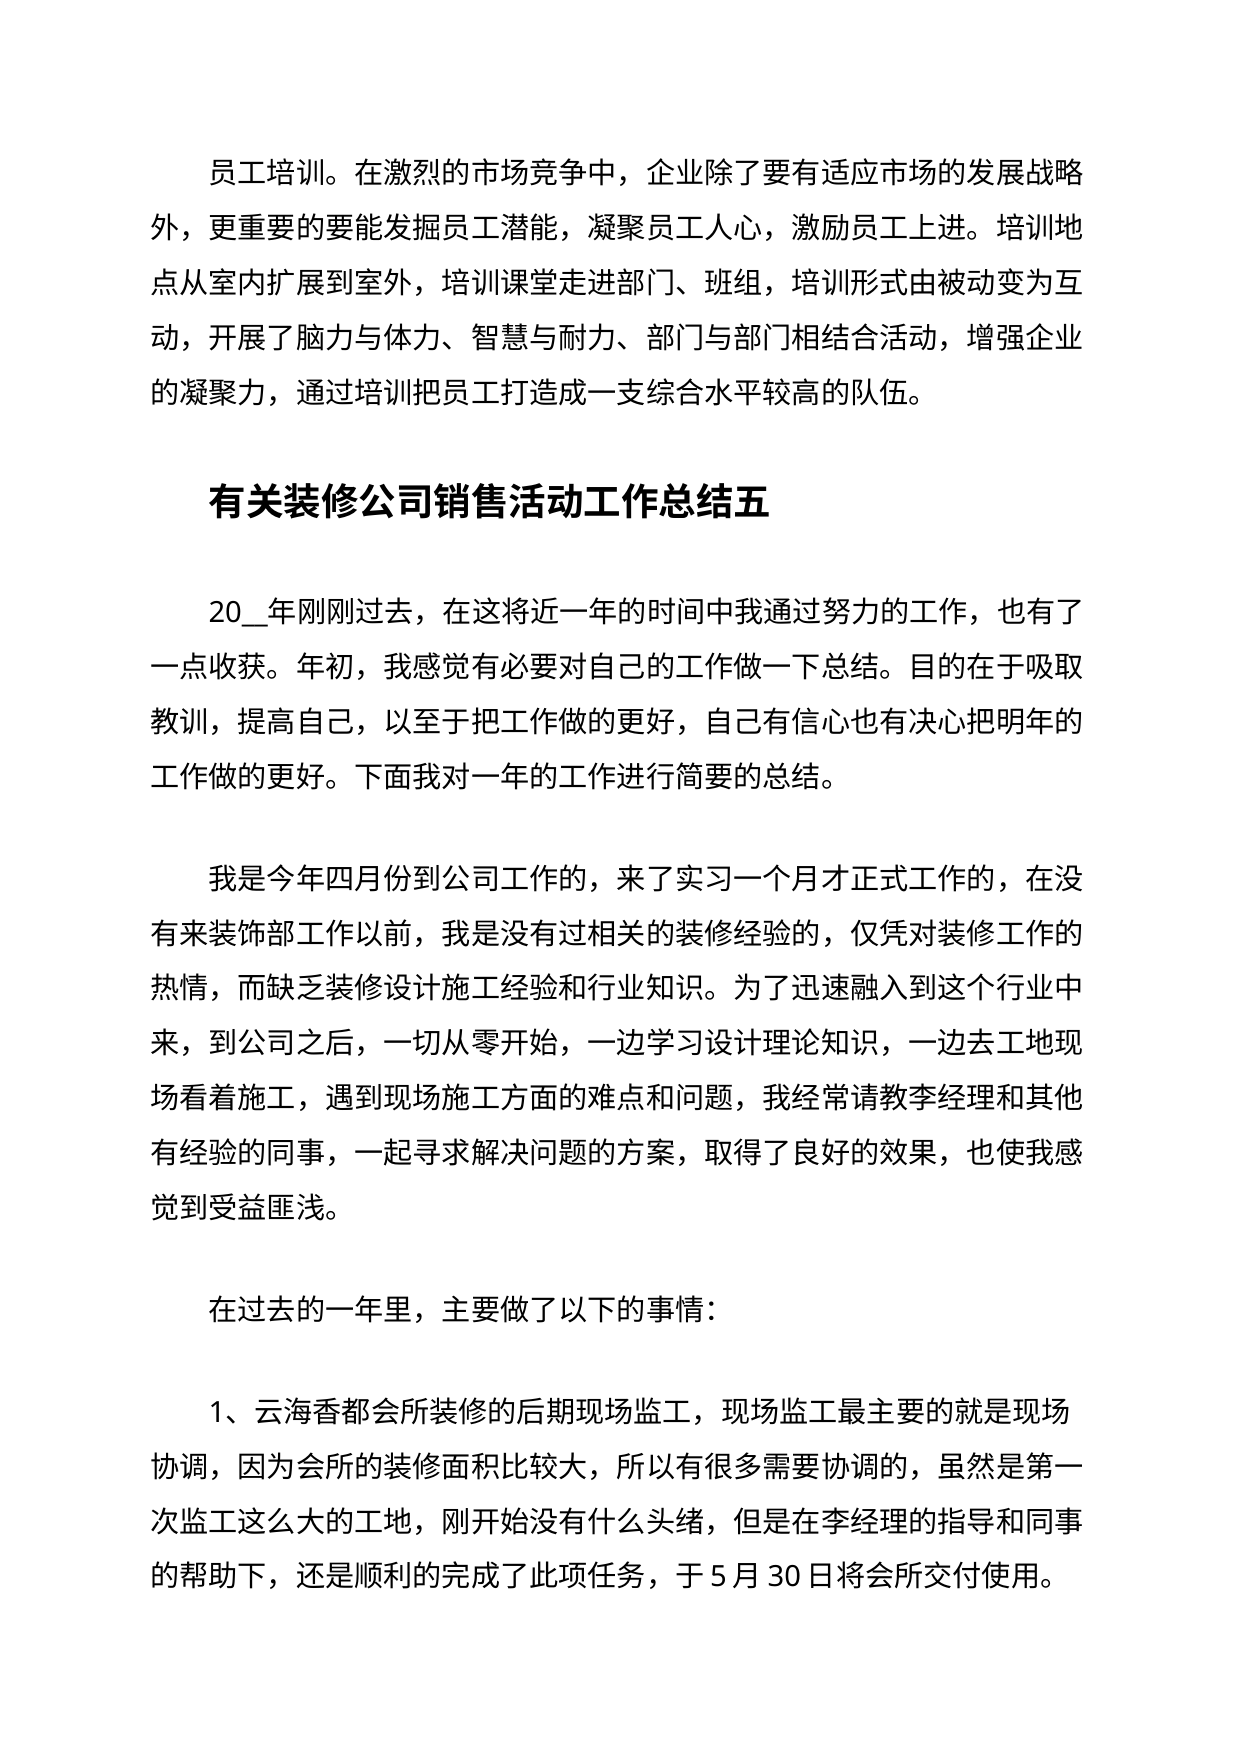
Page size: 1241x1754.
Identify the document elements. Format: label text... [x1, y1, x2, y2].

text 在过去的一年里，主要做了以下的事情： [150, 1286, 1090, 1329]
text 我是今年四月份到公司工作的，来了实习一个月才正式工作的，在没有来装饰部工作以前，我是没有过相关的装修经验的，仅凭对装修工作的热情，而缺乏装修设计施工经验和行业知识。为了迅速融入到这个行业中来，到公司之后，一切从零开始，一边学习设计理论知识，一边去工地现场看着施工，遇到现场施工方面的难点和问题，我经常请教李经理和其他有经验的同事，一起寻求解决问题的方案，取得了良好的效果，也使我感觉到受益匪浅。 [150, 855, 1090, 1227]
text 1、云海香都会所装修的后期现场监工，现场监工最主要的就是现场协调，因为会所的装修面积比较大，所以有很多需要协调的，虽然是第一次监工这么大的工地，刚开始没有什么头绪，但是在李经理的指导和同事的帮助下，还是顺利的完成了此项任务，于5月30日将会所交付使用。 [150, 1388, 1090, 1595]
text 20__年刚刚过去，在这将近一年的时间中我通过努力的工作，也有了一点收获。年初，我感觉有必要对自己的工作做一下总结。目的在于吸取教训，提高自己，以至于把工作做的更好，自己有信心也有决心把明年的工作做的更好。下面我对一年的工作进行简要的总结。 [150, 589, 1090, 796]
text 员工培训。在激烈的市场竞争中，企业除了要有适应市场的发展战略外，更重要的要能发掘员工潜能，凝聚员工人心，激励员工上进。培训地点从室内扩展到室外，培训课堂走进部门、班组，培训形式由被动变为互动，开展了脑力与体力、智慧与耐力、部门与部门相结合活动，增强企业的凝聚力，通过培训把员工打造成一支综合水平较高的队伍。 [150, 150, 1090, 412]
text 有关装修公司销售活动工作总结五 [150, 471, 1090, 526]
